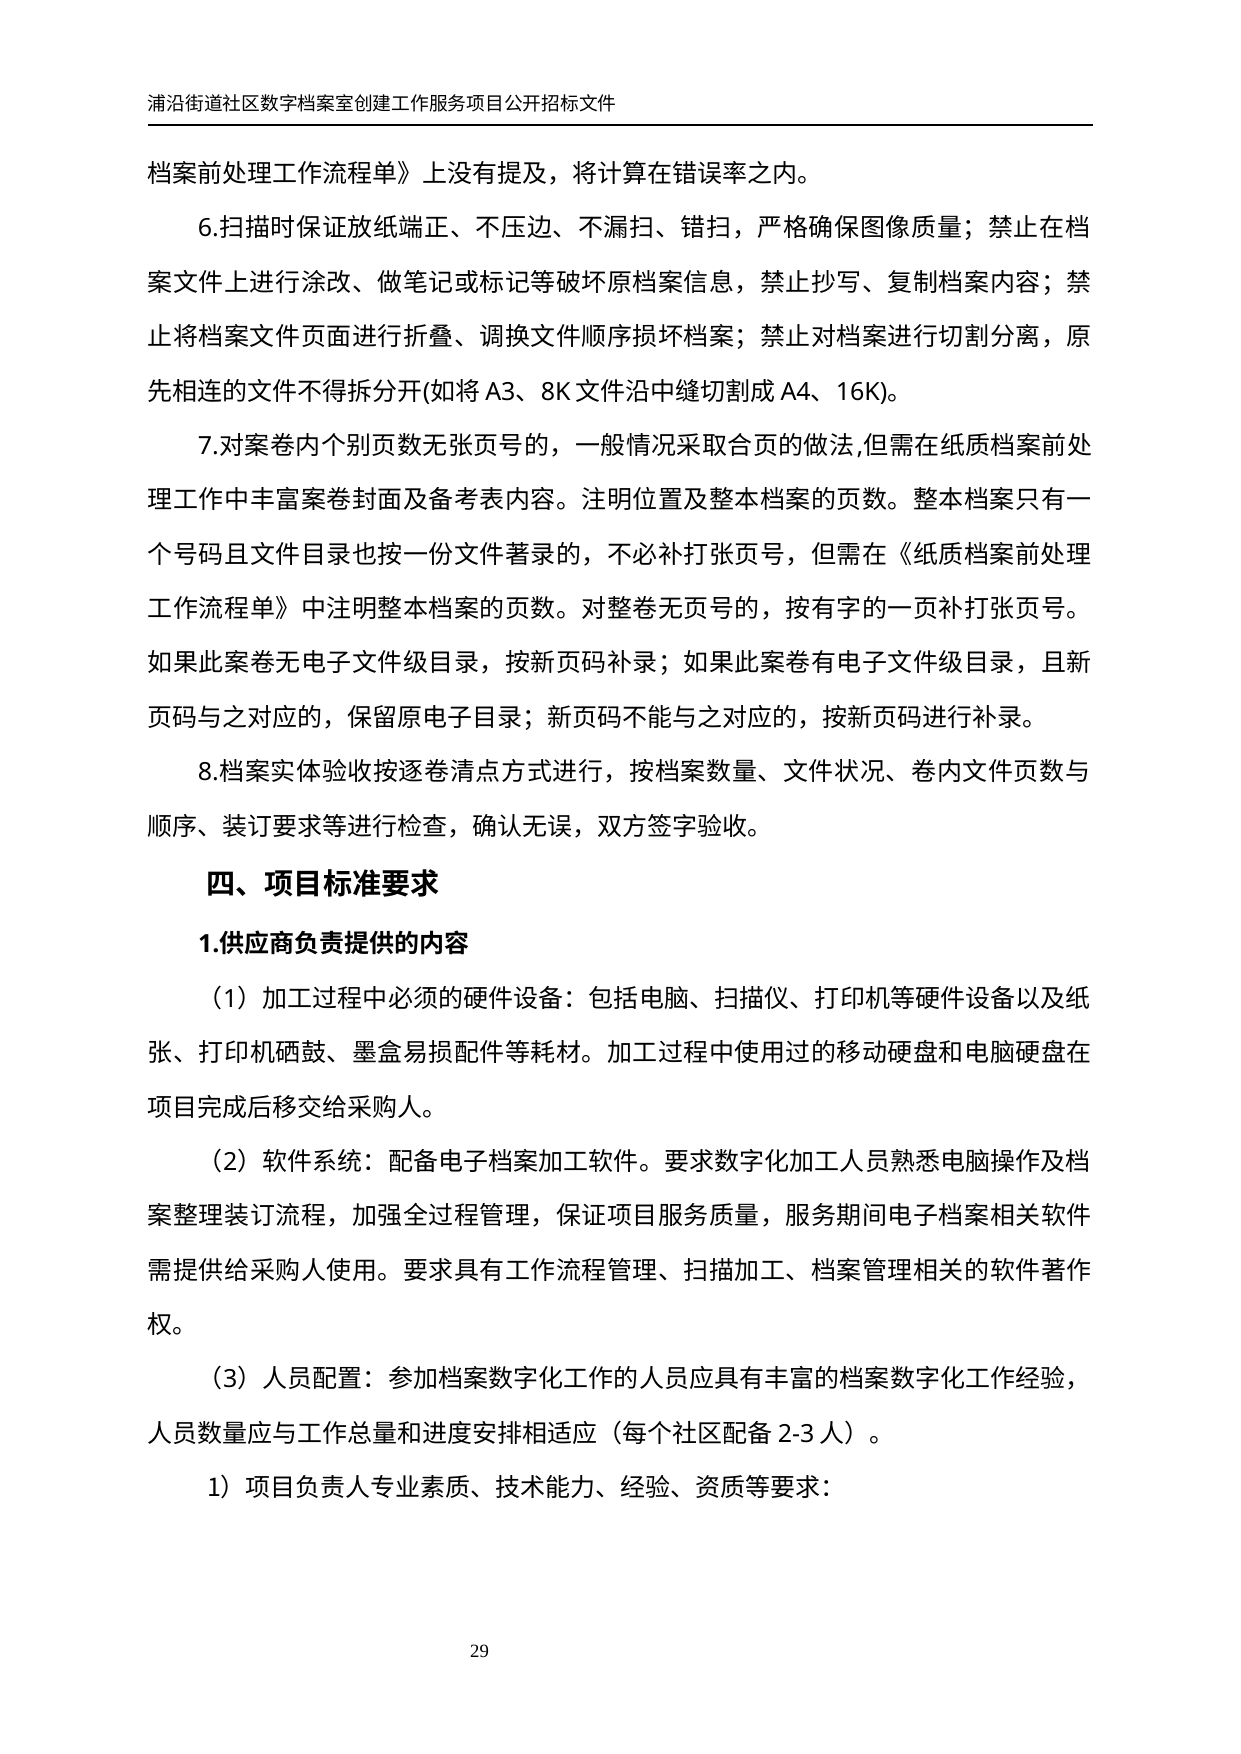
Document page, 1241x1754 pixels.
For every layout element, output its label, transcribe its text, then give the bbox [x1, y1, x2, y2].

text 1.供应商负责提供的内容 [148, 924, 1093, 960]
text （2）软件系统：配备电子档案加工软件。要求数字化加工人员熟悉电脑操作及档案整理装订流程，加强全过程管理，保证项目服务质量，服务期间电子档案相关软件需提供给采购人使用。要求具有工作流程管理、扫描加工、档案管理相关的软件著作权。 [148, 1141, 1093, 1341]
text 8.档案实体验收按逐卷清点方式进行，按档案数量、文件状况、卷内文件页数与顺序、装订要求等进行检查，确认无误，双方签字验收。 [148, 752, 1093, 842]
text 6.扫描时保证放纸端正、不压边、不漏扫、错扫，严格确保图像质量；禁止在档案文件上进行涂改、做笔记或标记等破坏原档案信息，禁止抄写、复制档案内容；禁止将档案文件页面进行折叠、调换文件顺序损坏档案；禁止对档案进行切割分离，原先相连的文件不得拆分开(如将A3、8K文件沿中缝切割成A4、16K)。 [148, 208, 1093, 407]
text 7.对案卷内个别页数无张页号的，一般情况采取合页的做法,但需在纸质档案前处理工作中丰富案卷封面及备考表内容。注明位置及整本档案的页数。整本档案只有一个号码且文件目录也按一份文件著录的，不必补打张页号，但需在《纸质档案前处理工作流程单》中注明整本档案的页数。对整卷无页号的，按有字的一页补打张页号。如果此案卷无电子文件级目录，按新页码补录；如果此案卷有电子文件级目录，且新页码与之对应的，保留原电子目录；新页码不能与之对应的，按新页码进行补录。 [148, 425, 1093, 733]
text 四、项目标准要求 [148, 860, 1093, 903]
text 1）项目负责人专业素质、技术能力、经验、资质等要求： [148, 1468, 1093, 1504]
text （1）加工过程中必须的硬件设备：包括电脑、扫描仪、打印机等硬件设备以及纸张、打印机硒鼓、墨盒易损配件等耗材。加工过程中使用过的移动硬盘和电脑硬盘在项目完成后移交给采购人。 [148, 978, 1093, 1123]
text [148, 153, 1093, 190]
text （3）人员配置：参加档案数字化工作的人员应具有丰富的档案数字化工作经验，人员数量应与工作总量和进度安排相适应（每个社区配备2-3人）。 [148, 1359, 1093, 1449]
